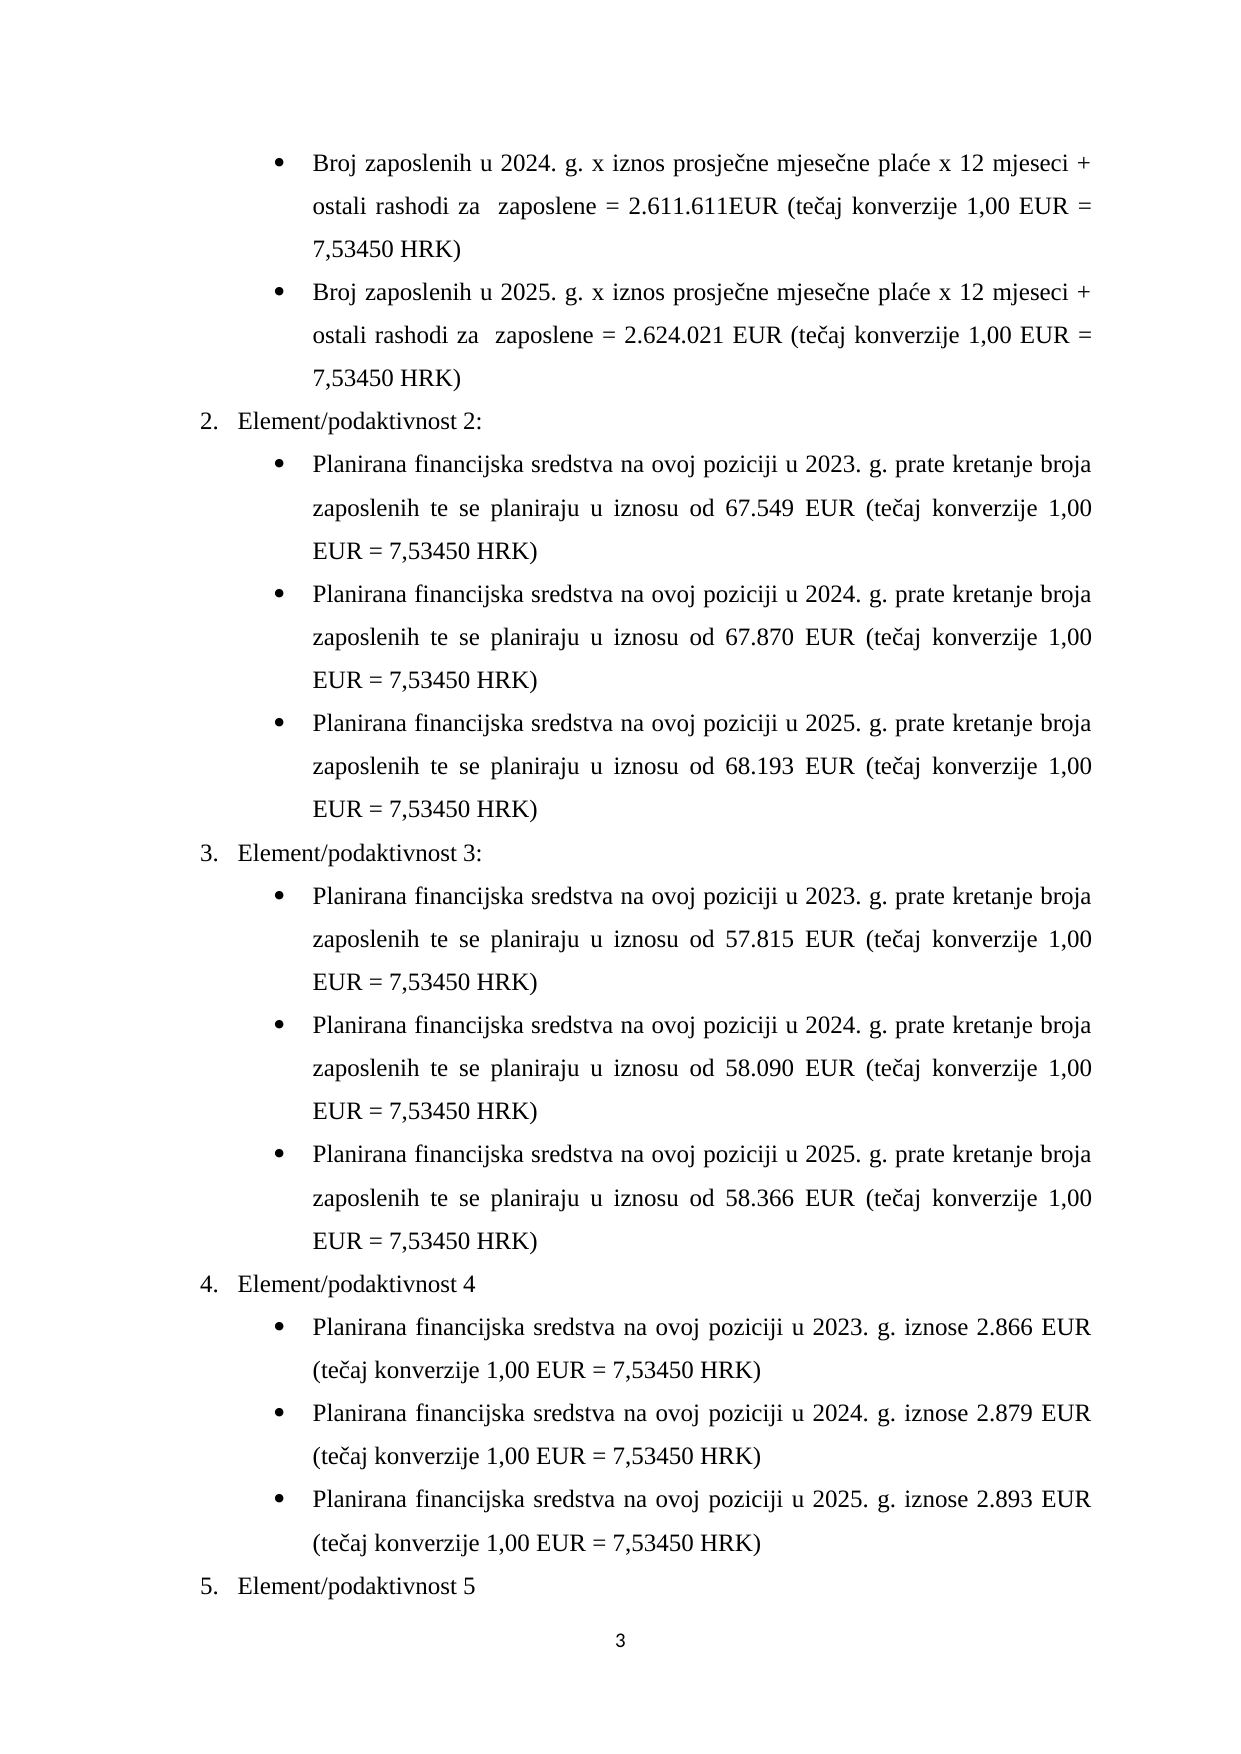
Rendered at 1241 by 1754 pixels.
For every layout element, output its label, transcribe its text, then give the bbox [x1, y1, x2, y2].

list Element/podaktivnost 3: [200, 838, 1093, 866]
list Planirana financijska sredstva na ovoj poziciji u 2023. g. prate kretanje broja zaposlenih te se planiraju u iznosu od 67.549 EUR (tečaj konverzije 1,00 EUR = 7,53450 HRK) [275, 449, 1093, 564]
list Planirana financijska sredstva na ovoj poziciji u 2024. g. prate kretanje broja zaposlenih te se planiraju u iznosu od 67.870 EUR (tečaj konverzije 1,00 EUR = 7,53450 HRK) [275, 579, 1093, 694]
list Broj zaposlenih u 2024. g. x iznos prosječne mjesečne plaće x 12 mjeseci + ostali rashodi za zaposlene = 2.611.611EUR (tečaj konverzije 1,00 EUR = 7,53450 HRK) [275, 148, 1093, 263]
list Planirana financijska sredstva na ovoj poziciji u 2025. g. iznose 2.893 EUR (tečaj konverzije 1,00 EUR = 7,53450 HRK) [275, 1484, 1093, 1556]
list Broj zaposlenih u 2025. g. x iznos prosječne mjesečne plaće x 12 mjeseci + ostali rashodi za zaposlene = 2.624.021 EUR (tečaj konverzije 1,00 EUR = 7,53450 HRK) [275, 277, 1093, 392]
list Planirana financijska sredstva na ovoj poziciji u 2023. g. iznose 2.866 EUR (tečaj konverzije 1,00 EUR = 7,53450 HRK) [275, 1312, 1093, 1384]
list Planirana financijska sredstva na ovoj poziciji u 2025. g. prate kretanje broja zaposlenih te se planiraju u iznosu od 58.366 EUR (tečaj konverzije 1,00 EUR = 7,53450 HRK) [275, 1139, 1093, 1254]
list Element/podaktivnost 5 [200, 1571, 1093, 1599]
list Planirana financijska sredstva na ovoj poziciji u 2024. g. iznose 2.879 EUR (tečaj konverzije 1,00 EUR = 7,53450 HRK) [275, 1398, 1093, 1470]
list Element/podaktivnost 2: [200, 406, 1093, 435]
list Planirana financijska sredstva na ovoj poziciji u 2023. g. prate kretanje broja zaposlenih te se planiraju u iznosu od 57.815 EUR (tečaj konverzije 1,00 EUR = 7,53450 HRK) [275, 881, 1093, 996]
list Planirana financijska sredstva na ovoj poziciji u 2024. g. prate kretanje broja zaposlenih te se planiraju u iznosu od 58.090 EUR (tečaj konverzije 1,00 EUR = 7,53450 HRK) [275, 1010, 1093, 1125]
list Planirana financijska sredstva na ovoj poziciji u 2025. g. prate kretanje broja zaposlenih te se planiraju u iznosu od 68.193 EUR (tečaj konverzije 1,00 EUR = 7,53450 HRK) [275, 708, 1093, 823]
list Element/podaktivnost 4 [200, 1269, 1093, 1298]
